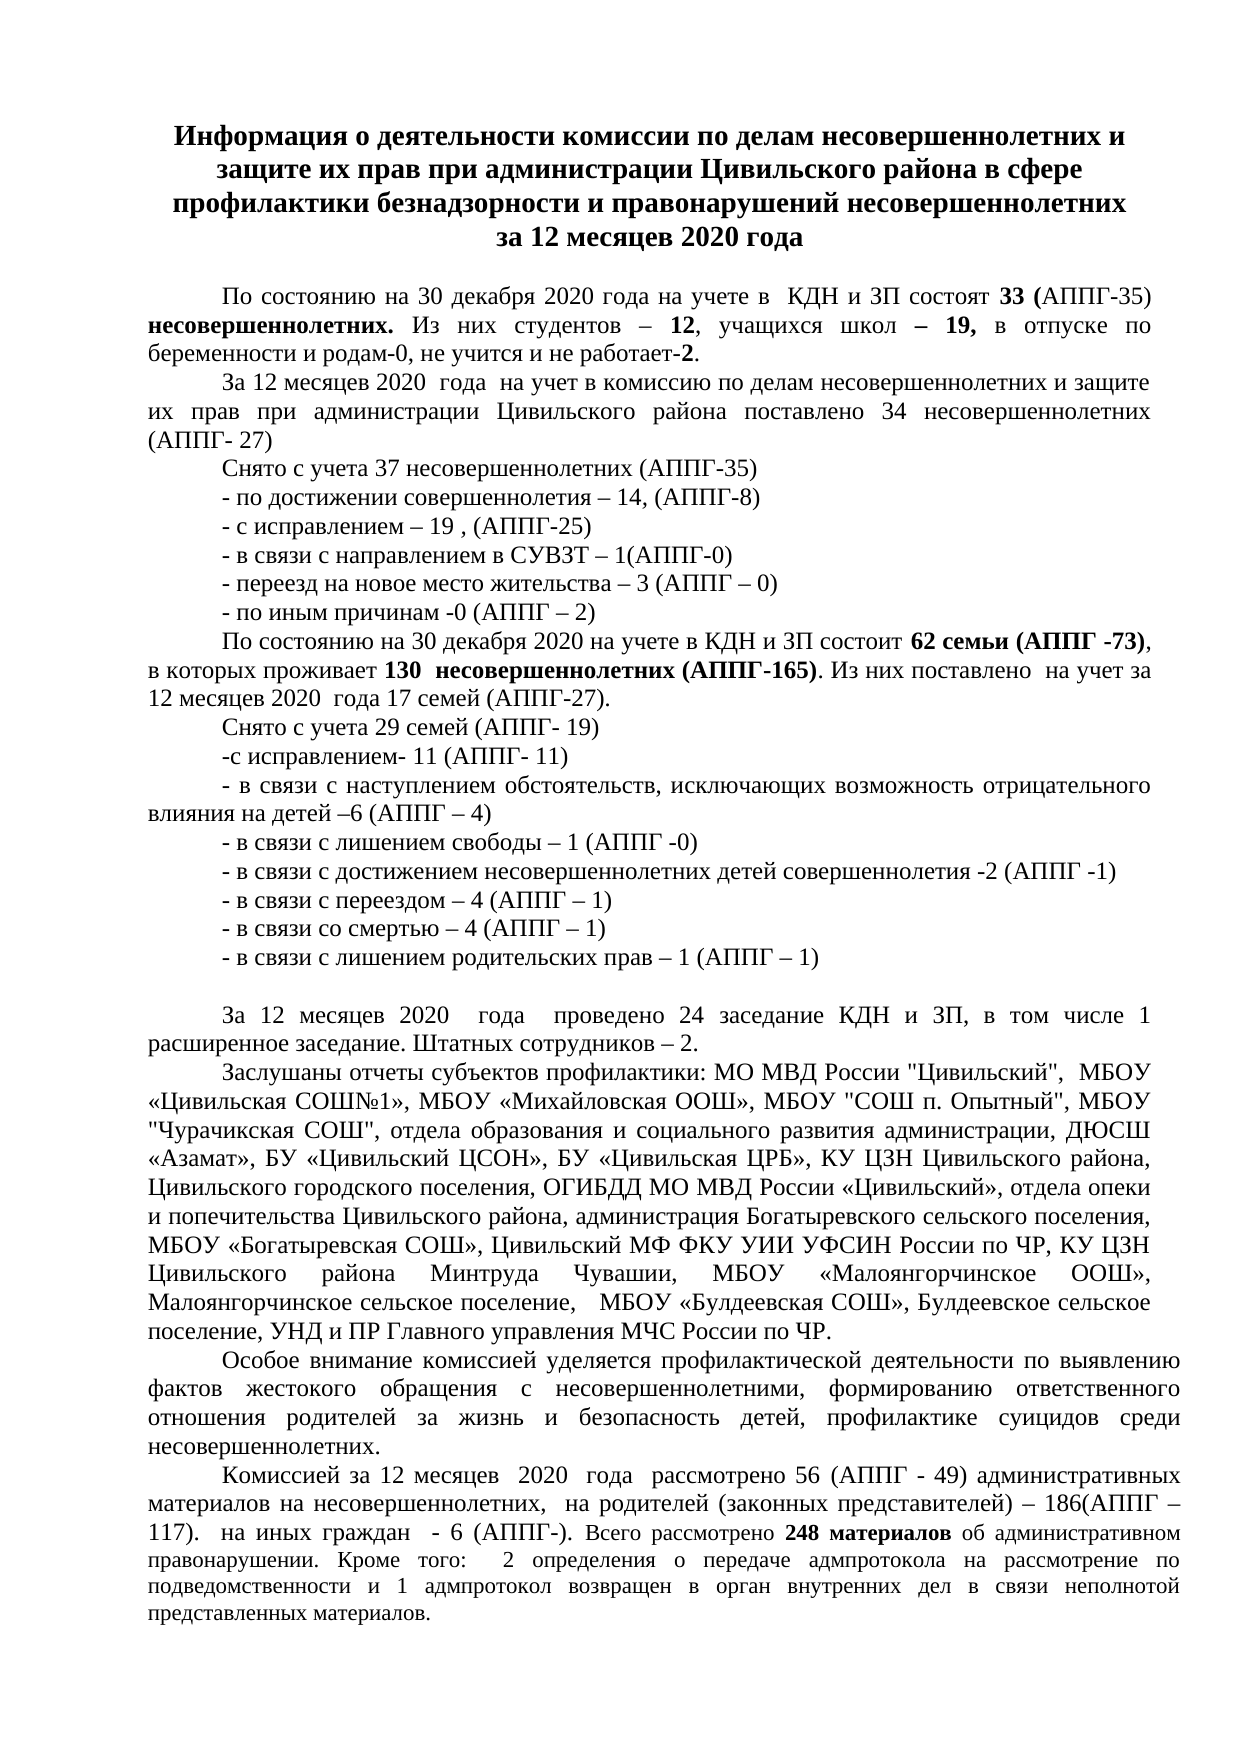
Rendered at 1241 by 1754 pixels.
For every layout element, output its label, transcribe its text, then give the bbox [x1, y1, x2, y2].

text - по иным причинам -0 (АППГ – 2) [148, 597, 1152, 626]
text Заслушаны отчеты субъектов профилактики: МО МВД России "Цивильский", МБОУ «Цивильская СОШ№1», МБОУ «Михайловская ООШ», МБОУ "СОШ п. Опытный", МБОУ "Чурачикская СОШ", отдела образования и социального развития администрации, ДЮСШ «Азамат», БУ «Цивильский ЦСОН», БУ «Цивильская ЦРБ», КУ ЦЗН Цивильского района, Цивильского городского поселения, ОГИБДД МО МВД России «Цивильский», отдела опеки и попечительства Цивильского района, администрация Богатыревского сельского поселения, МБОУ «Богатыревская СОШ», Цивильский МФ ФКУ УИИ УФСИН России по ЧР, КУ ЦЗН Цивильского района Минтруда Чувашии, МБОУ «Малоянгорчинское ООШ», Малоянгорчинское сельское поселение, МБОУ «Булдеевская СОШ», Булдеевское сельское поселение, УНД и ПР Главного управления МЧС России по ЧР. [148, 1057, 1152, 1345]
text за 12 месяцев 2020 года [148, 219, 1152, 252]
text - в связи с наступлением обстоятельств, исключающих возможность отрицательного влияния на детей –6 (АППГ – 4) [148, 770, 1152, 827]
list Комиссией за 12 месяцев 2020 года рассмотрено 56 (АППГ - 49) административных материалов на несовершеннолетних, на родителей (законных представителей) – 186(АППГ – 117). на иных граждан - 6 (АППГ-). Всего рассмотрено 248 материалов об административном правонарушении. Кроме того: 2 определения о передаче адмпротокола на рассмотрение по подведомственности и 1 адмпротокол возвращен в орган внутренних дел в связи неполнотой представленных материалов. [148, 1460, 1181, 1625]
text - в связи с направлением в СУВЗТ – 1(АППГ-0) [148, 540, 1152, 568]
text -с исправлением- 11 (АППГ- 11) [148, 741, 1152, 770]
text По состоянию на 30 декабря 2020 на учете в КДН и ЗП состоит 62 семьи (АППГ -73), в которых проживает 130 несовершеннолетних (АППГ-165). Из них поставлено на учет за 12 месяцев 2020 года 17 семей (АППГ-27). [148, 626, 1152, 712]
text Информация о деятельности комиссии по делам несовершеннолетних и защите их прав при администрации Цивильского района в сфере профилактики безнадзорности и правонарушений несовершеннолетних [148, 118, 1152, 219]
text - в связи со смертью – 4 (АППГ – 1) [148, 913, 1152, 942]
text По состоянию на 30 декабря 2020 года на учете в КДН и ЗП состоят 33 (АППГ-35) несовершеннолетних. Из них студентов – 12, учащихся школ – 19, в отпуске по беременности и родам-0, не учится и не работает-2. [148, 281, 1152, 367]
text - с исправлением – 19 , (АППГ-25) [148, 511, 1152, 540]
text - переезд на новое место жительства – 3 (АППГ – 0) [148, 568, 1152, 597]
text - в связи с переездом – 4 (АППГ – 1) [148, 885, 1152, 913]
text Снято с учета 37 несовершеннолетних (АППГ-35) [148, 453, 1152, 482]
text - в связи с достижением несовершеннолетних детей совершеннолетия -2 (АППГ -1) [148, 856, 1152, 885]
text За 12 месяцев 2020 года проведено 24 заседание КДН и ЗП, в том числе 1 расширенное заседание. Штатных сотрудников – 2. [148, 1000, 1152, 1057]
text - в связи с лишением родительских прав – 1 (АППГ – 1) [148, 942, 1152, 971]
text Снято с учета 29 семей (АППГ- 19) [148, 712, 1152, 741]
text - в связи с лишением свободы – 1 (АППГ -0) [148, 827, 1152, 856]
text За 12 месяцев 2020 года на учет в комиссию по делам несовершеннолетних и защите их прав при администрации Цивильского района поставлено 34 несовершеннолетних (АППГ- 27) [148, 367, 1152, 453]
text - по достижении совершеннолетия – 14, (АППГ-8) [148, 482, 1152, 511]
list Особое внимание комиссией уделяется профилактической деятельности по выявлению фактов жестокого обращения с несовершеннолетними, формированию ответственного отношения родителей за жизнь и безопасность детей, профилактике суицидов среди несовершеннолетних. [148, 1345, 1181, 1460]
